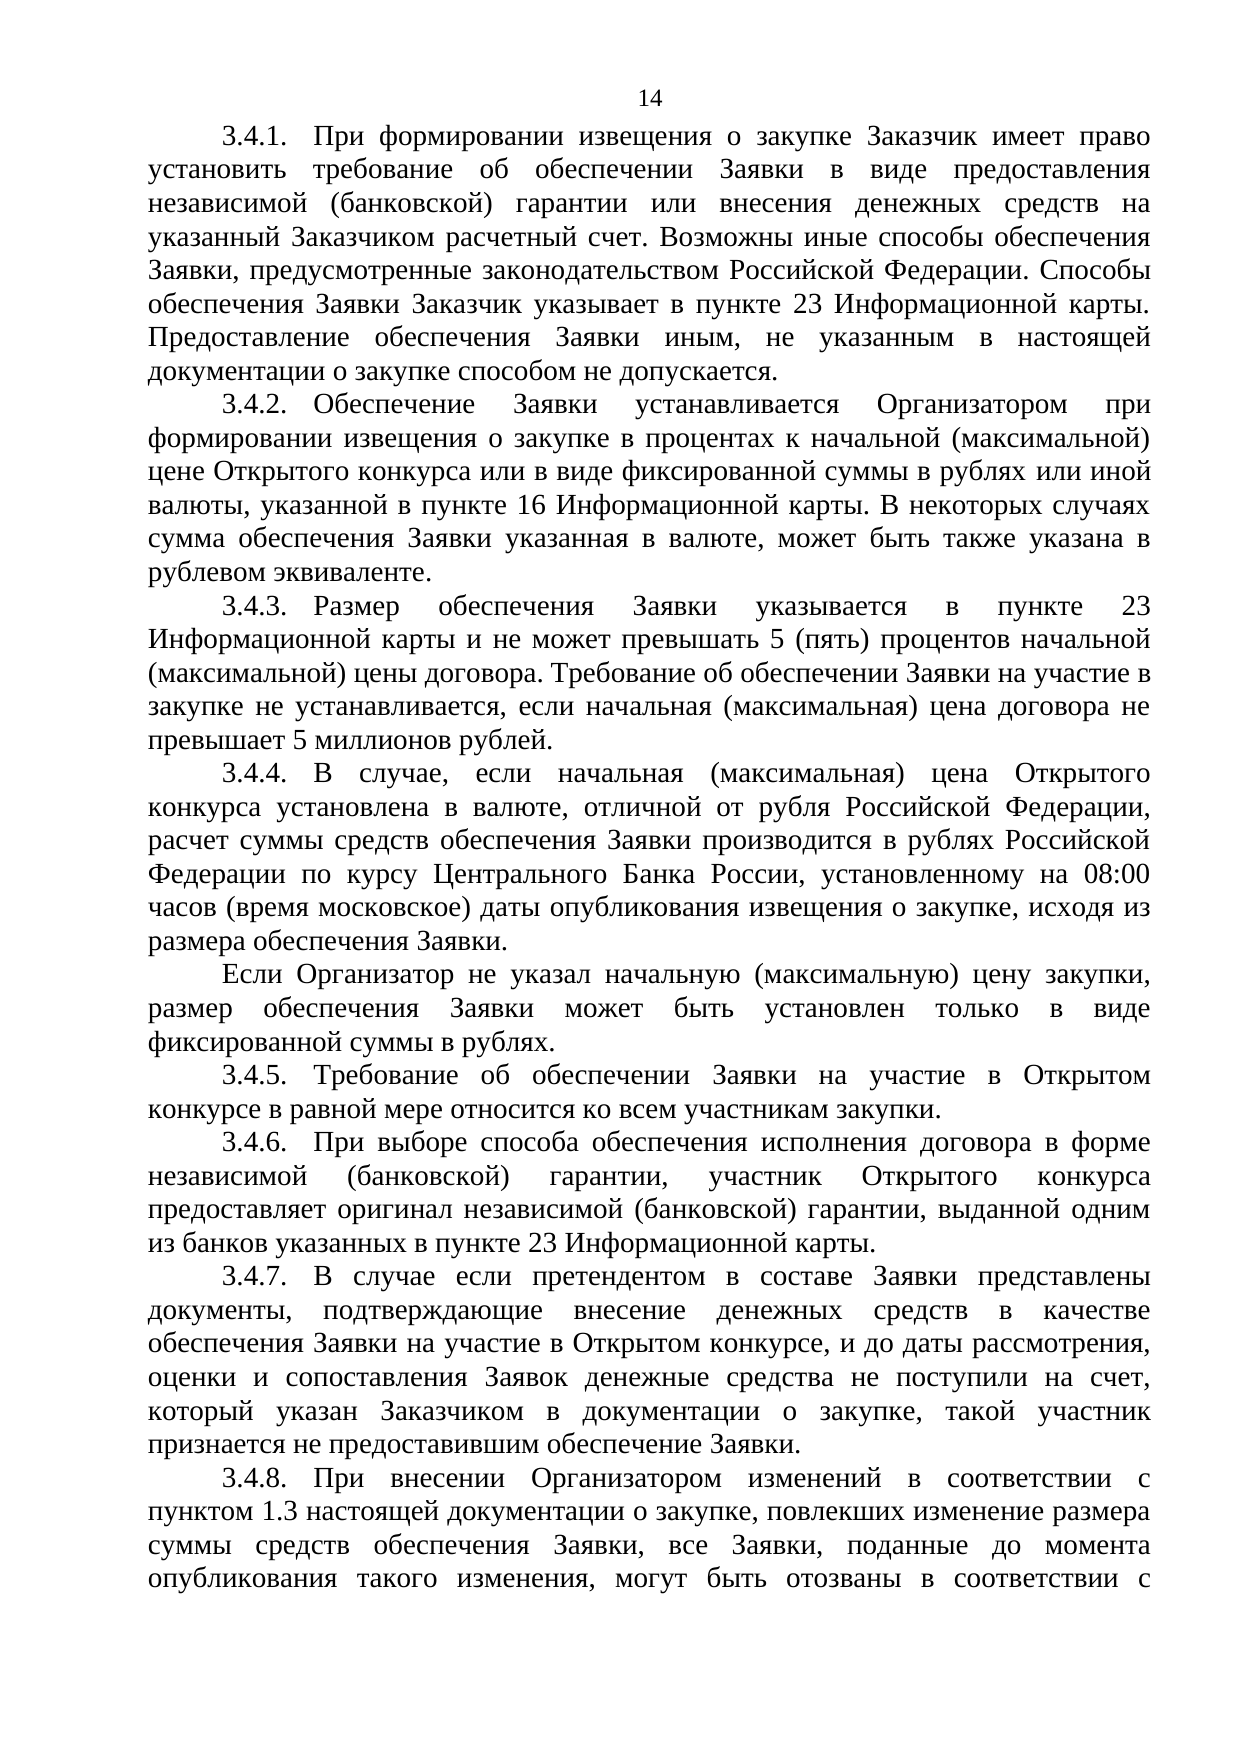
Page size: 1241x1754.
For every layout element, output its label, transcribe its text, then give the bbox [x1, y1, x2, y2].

list Обеспечение Заявки устанавливается Организатором при формировании извещения о закупке в процентах к начальной (максимальной) цене Открытого конкурса или в виде фиксированной суммы в рублях или иной валюты, указанной в пункте 16 Информационной карты. В некоторых случаях сумма обеспечения Заявки указанная в валюте, может быть также указана в рублевом эквиваленте. [148, 386, 1152, 588]
list В случае если претендентом в составе Заявки представлены документы, подтверждающие внесение денежных средств в качестве обеспечения Заявки на участие в Открытом конкурсе, и до даты рассмотрения, оценки и сопоставления Заявок денежные средства не поступили на счет, который указан Заказчиком в документации о закупке, такой участник признается не предоставившим обеспечение Заявки. [148, 1258, 1152, 1460]
list Требование об обеспечении Заявки на участие в Открытом конкурсе в равной мере относится ко всем участникам закупки. [148, 1057, 1152, 1124]
text Если Организатор не указал начальную (максимальную) цену закупки, размер обеспечения Заявки может быть установлен только в виде фиксированной суммы в рублях. [148, 957, 1152, 1057]
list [148, 1460, 1152, 1594]
list При формировании извещения о закупке Заказчик имеет право установить требование об обеспечении Заявки в виде предоставления независимой (банковской) гарантии или внесения денежных средств на указанный Заказчиком расчетный счет. Возможны иные способы обеспечения Заявки, предусмотренные законодательством Российской Федерации. Способы обеспечения Заявки Заказчик указывает в пункте 23 Информационной карты. Предоставление обеспечения Заявки иным, не указанным в настоящей документации о закупке способом не допускается. [148, 118, 1152, 386]
list В случае, если начальная (максимальная) цена Открытого конкурса установлена в валюте, отличной от рубля Российской Федерации, расчет суммы средств обеспечения Заявки производится в рублях Российской Федерации по курсу Центрального Банка России, установленному на 08:00 часов (время московское) даты опубликования извещения о закупке, исходя из размера обеспечения Заявки. [148, 755, 1152, 957]
list При выборе способа обеспечения исполнения договора в форме независимой (банковской) гарантии, участник Открытого конкурса предоставляет оригинал независимой (банковской) гарантии, выданной одним из банков указанных в пункте 23 Информационной карты. [148, 1124, 1152, 1258]
list Размер обеспечения Заявки указывается в пункте 23 Информационной карты и не может превышать 5 (пять) процентов начальной (максимальной) цены договора. Требование об обеспечении Заявки на участие в закупке не устанавливается, если начальная (максимальная) цена договора не превышает 5 миллионов рублей. [148, 588, 1152, 755]
